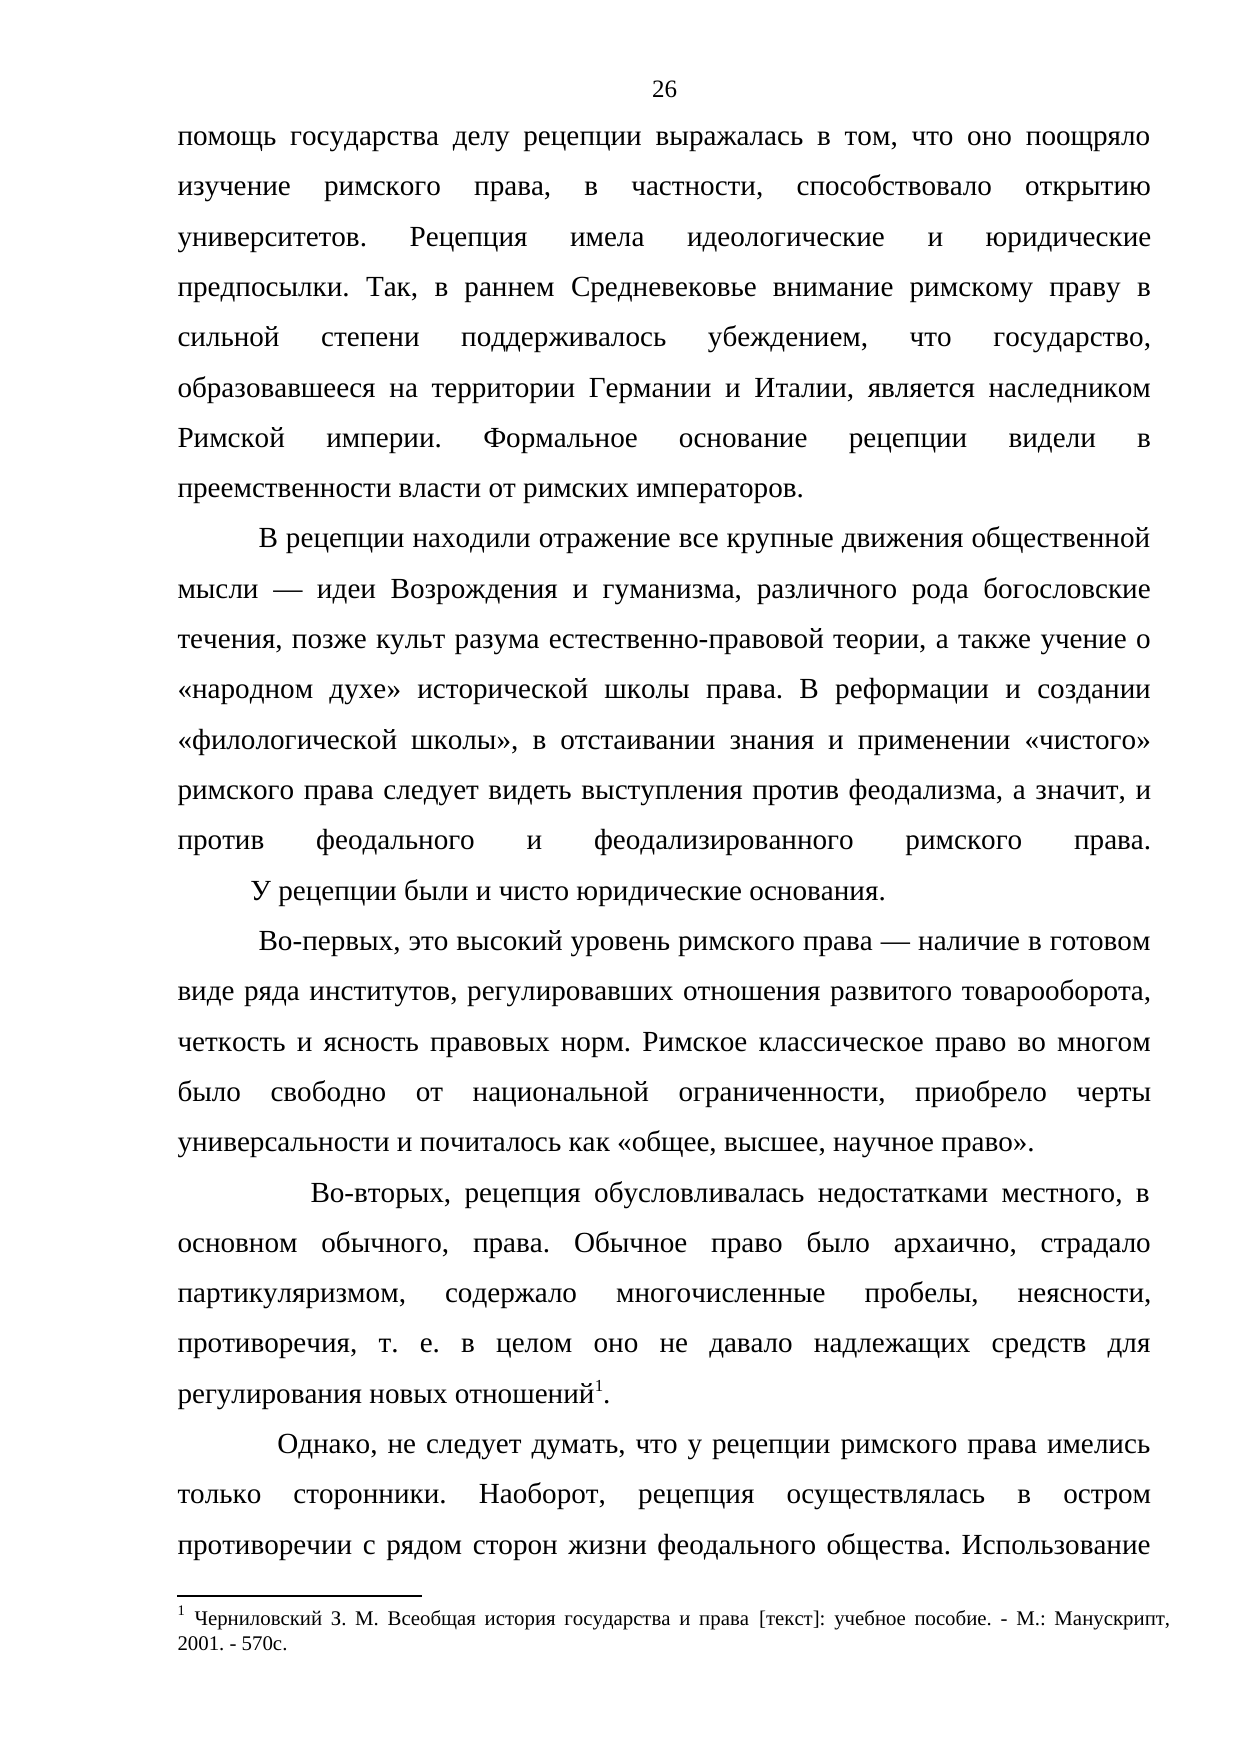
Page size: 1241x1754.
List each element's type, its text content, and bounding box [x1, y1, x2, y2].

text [177, 1426, 1152, 1560]
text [177, 118, 1152, 504]
text Во-первых, это высокий уровень римского права — наличие в готовом виде ряда институтов, регулировавших отношения развитого товарооборота, четкость и ясность правовых норм. Римское классическое право во многом было свободно от национальной ограниченности, приобрело черты универсальности и почиталось как «общее, высшее, научное право». [177, 923, 1152, 1158]
text В рецепции находили отражение все крупные движения общественной мысли — идеи Возрождения и гуманизма, различного рода богословские течения, позже культ разума естественно-правовой теории, а также учение о «народном духе» исторической школы права. В реформации и создании «филологической школы», в отстаивании знания и применении «чистого» римского права следует видеть выступления против феодализма, а значит, и против феодального и феодализированного римского права. У рецепции были и чисто юридические основания. [177, 521, 1152, 906]
text Во-вторых, рецепция обусловливалась недостатками местного, в основном обычного, права. Обычное право было архаично, страдало партикуляризмом, содержало многочисленные пробелы, неясности, противоречия, т. е. в целом оно не давало надлежащих средств для регулирования новых отношений. [177, 1175, 1152, 1409]
